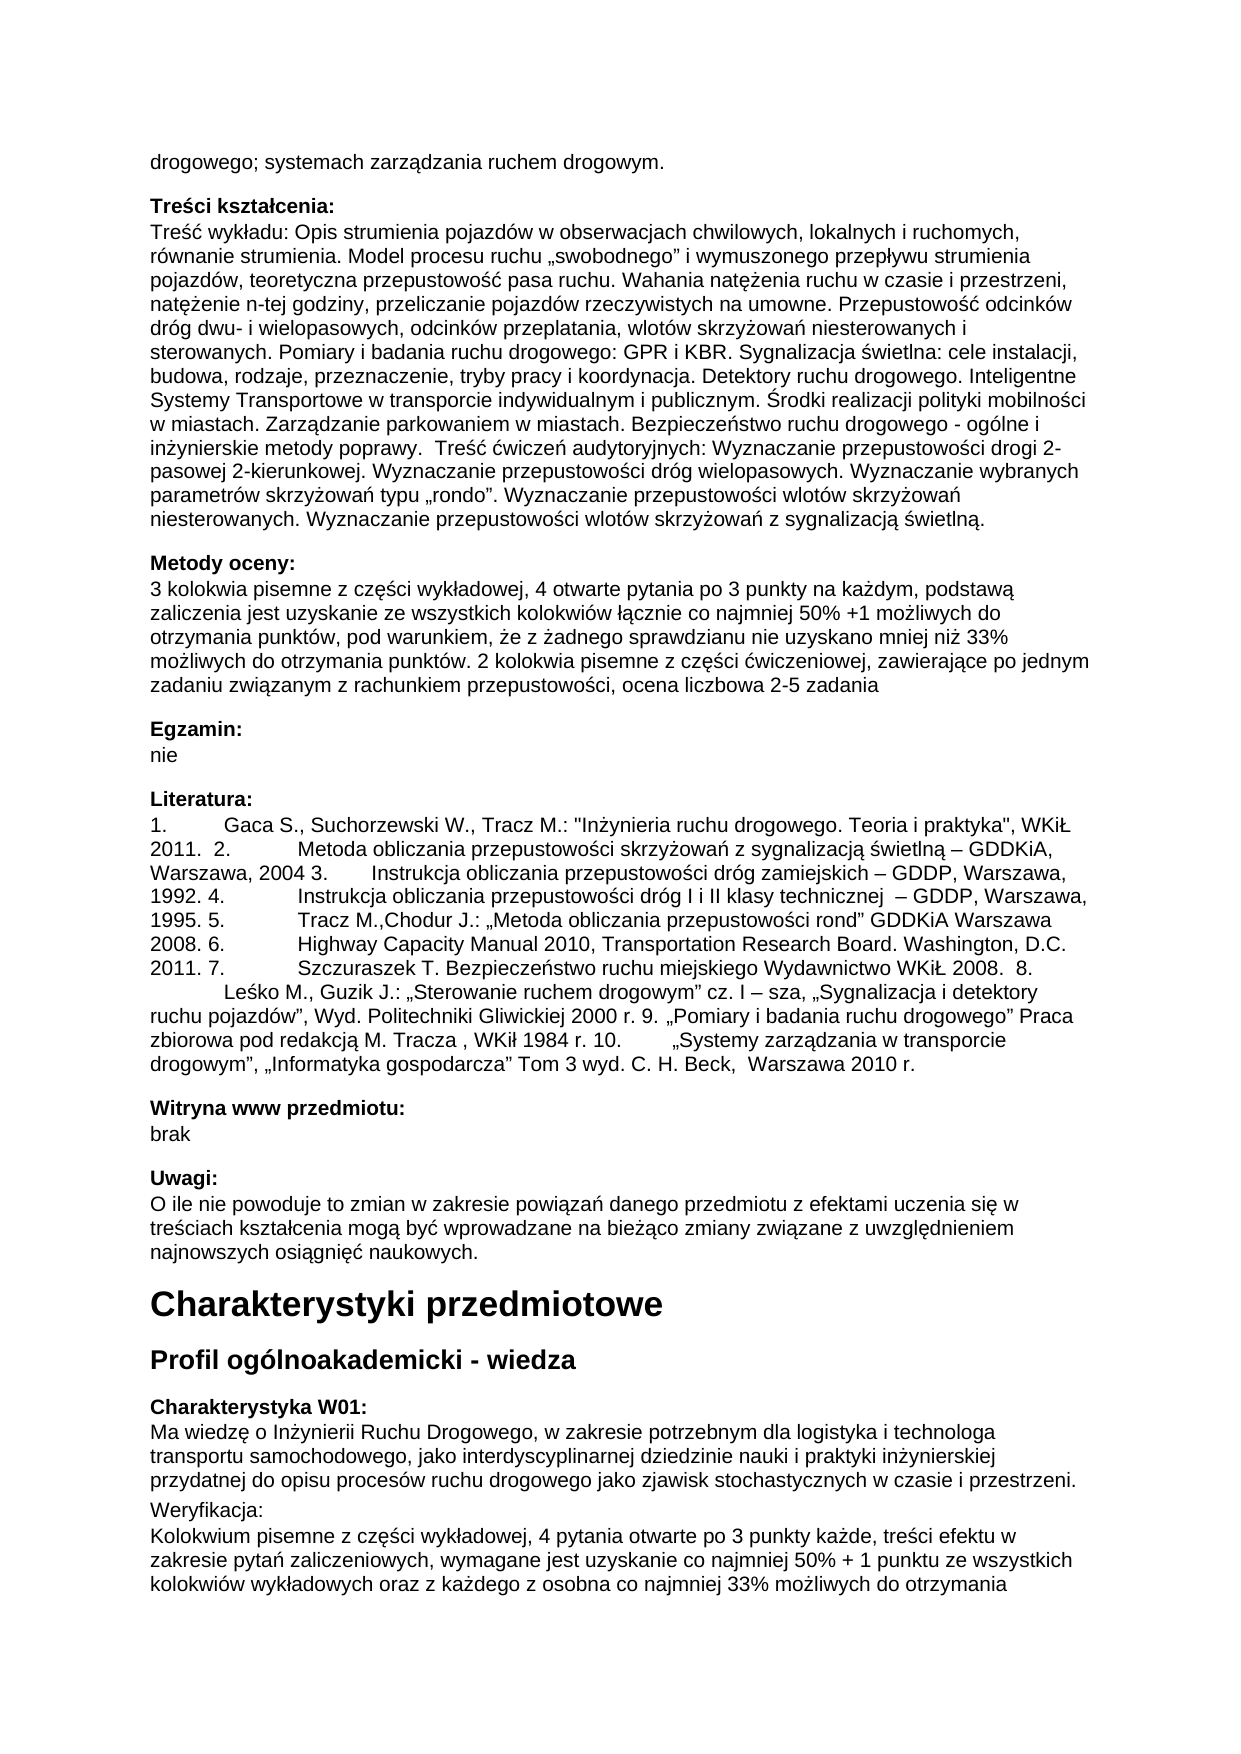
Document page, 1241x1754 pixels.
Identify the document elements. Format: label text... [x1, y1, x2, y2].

text Witryna www przedmiotu: [150, 1096, 1090, 1120]
text Charakterystyka W01: [150, 1395, 1090, 1419]
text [150, 1524, 1090, 1596]
text Egzamin: [150, 717, 1090, 741]
text 3 kolokwia pisemne z części wykładowej, 4 otwarte pytania po 3 punkty na każdym, podstawą zaliczenia jest uzyskanie ze wszystkich kolokwiów łącznie co najmniej 50% +1 możliwych do otrzymania punktów, pod warunkiem, że z żadnego sprawdzianu nie uzyskano mniej niż 33% możliwych do otrzymania punktów. 2 kolokwia pisemne z części ćwiczeniowej, zawierające po jednym zadaniu związanym z rachunkiem przepustowości, ocena liczbowa 2-5 zadania [150, 577, 1090, 697]
subtitle Charakterystyki przedmiotowe [150, 1283, 1090, 1324]
text 1. Gaca S., Suchorzewski W., Tracz M.: "Inżynieria ruchu drogowego. Teoria i praktyka", WKiŁ 2011. 2. Metoda obliczania przepustowości skrzyżowań z sygnalizacją świetlną – GDDKiA, Warszawa, 2004 3. Instrukcja obliczania przepustowości dróg zamiejskich – GDDP, Warszawa, 1992. 4. Instrukcja obliczania przepustowości dróg I i II klasy technicznej – GDDP, Warszawa, 1995. 5. Tracz M.,Chodur J.: „Metoda obliczania przepustowości rond” GDDKiA Warszawa 2008. 6. Highway Capacity Manual 2010, Transportation Research Board. Washington, D.C. 2011. 7. Szczuraszek T. Bezpieczeństwo ruchu miejskiego Wydawnictwo WKiŁ 2008. 8. Leśko M., Guzik J.: „Sterowanie ruchem drogowym” cz. I – sza, „Sygnalizacja i detektory ruchu pojazdów”, Wyd. Politechniki Gliwickiej 2000 r. 9. „Pomiary i badania ruchu drogowego” Praca zbiorowa pod redakcją M. Tracza , WKił 1984 r. 10. „Systemy zarządzania w transporcie drogowym”, „Informatyka gospodarcza” Tom 3 wyd. C. H. Beck, Warszawa 2010 r. [150, 812, 1090, 1076]
text Treść wykładu: Opis strumienia pojazdów w obserwacjach chwilowych, lokalnych i ruchomych, równanie strumienia. Model procesu ruchu „swobodnego” i wymuszonego przepływu strumienia pojazdów, teoretyczna przepustowość pasa ruchu. Wahania natężenia ruchu w czasie i przestrzeni, natężenie n-tej godziny, przeliczanie pojazdów rzeczywistych na umowne. Przepustowość odcinków dróg dwu- i wielopasowych, odcinków przeplatania, wlotów skrzyżowań niesterowanych i sterowanych. Pomiary i badania ruchu drogowego: GPR i KBR. Sygnalizacja świetlna: cele instalacji, budowa, rodzaje, przeznaczenie, tryby pracy i koordynacja. Detektory ruchu drogowego. Inteligentne Systemy Transportowe w transporcie indywidualnym i publicznym. Środki realizacji polityki mobilności w miastach. Zarządzanie parkowaniem w miastach. Bezpieczeństwo ruchu drogowego - ogólne i inżynierskie metody poprawy. Treść ćwiczeń audytoryjnych: Wyznaczanie przepustowości drogi 2-pasowej 2-kierunkowej. Wyznaczanie przepustowości dróg wielopasowych. Wyznaczanie wybranych parametrów skrzyżowań typu „rondo”. Wyznaczanie przepustowości wlotów skrzyżowań niesterowanych. Wyznaczanie przepustowości wlotów skrzyżowań z sygnalizacją świetlną. [150, 220, 1090, 531]
text Literatura: [150, 786, 1090, 810]
text Weryfikacja: [150, 1498, 1090, 1522]
subtitle Profil ogólnoakademicki - wiedza [150, 1344, 1090, 1375]
text Treści kształcenia: [150, 194, 1090, 218]
text nie [150, 743, 1090, 767]
text Uwagi: [150, 1166, 1090, 1189]
text Metody oceny: [150, 551, 1090, 575]
text O ile nie powoduje to zmian w zakresie powiązań danego przedmiotu z efektami uczenia się w treściach kształcenia mogą być wprowadzane na bieżąco zmiany związane z uwzględnieniem najnowszych osiągnięć naukowych. [150, 1192, 1090, 1263]
text Ma wiedzę o Inżynierii Ruchu Drogowego, w zakresie potrzebnym dla logistyka i technologa transportu samochodowego, jako interdyscyplinarnej dziedzinie nauki i praktyki inżynierskiej przydatnej do opisu procesów ruchu drogowego jako zjawisk stochastycznych w czasie i przestrzeni. [150, 1420, 1090, 1492]
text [150, 150, 1090, 174]
text brak [150, 1122, 1090, 1146]
